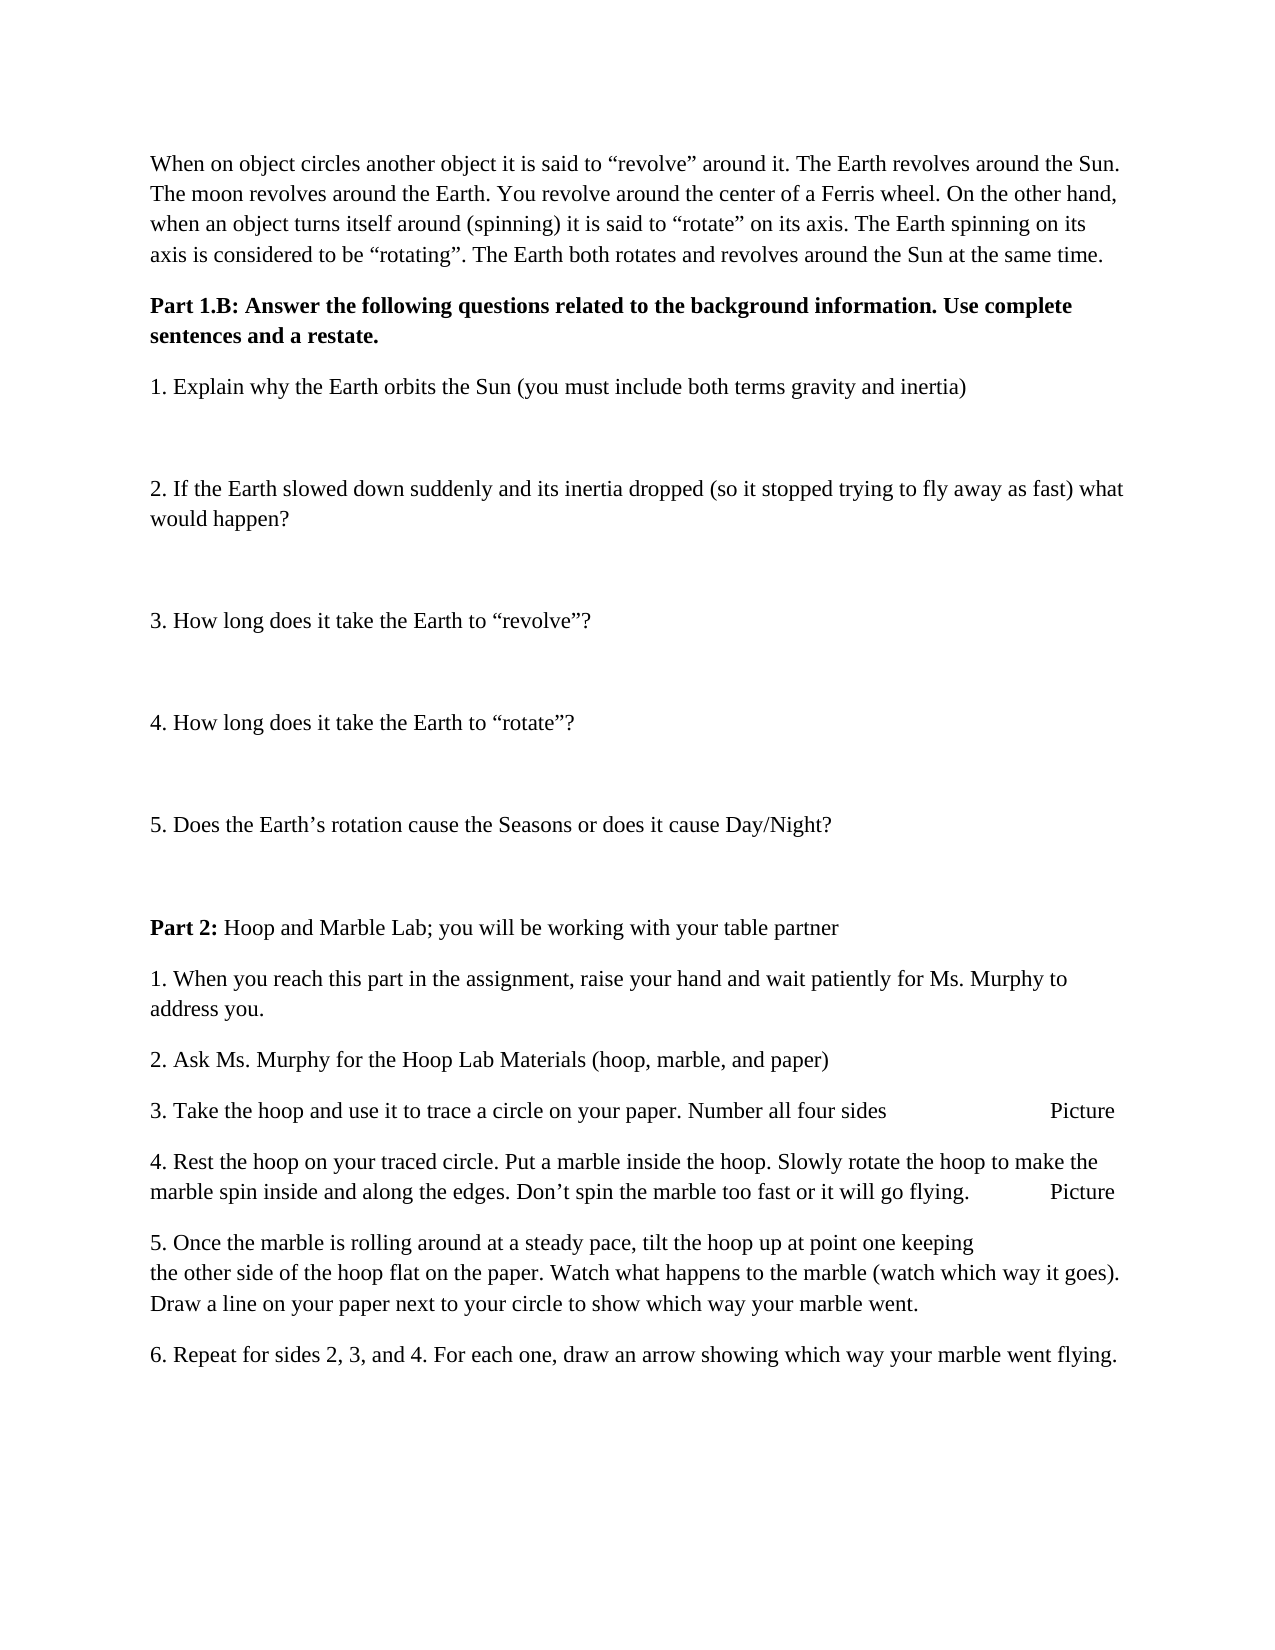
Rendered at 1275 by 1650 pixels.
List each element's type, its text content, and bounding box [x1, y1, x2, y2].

text 6. Repeat for sides 2, 3, and 4. For each one, draw an arrow showing which way your marble went flying. [150, 1341, 1125, 1367]
text 5. Does the Earth’s rotation cause the Seasons or does it cause Day/Night? [150, 811, 1125, 838]
text 1. Explain why the Earth orbits the Sun (you must include both terms gravity and inertia) [150, 373, 1125, 399]
text 2. Ask Ms. Murphy for the Hoop Lab Materials (hoop, marble, and paper) [150, 1046, 1125, 1072]
text 1. When you reach this part in the assignment, raise your hand and wait patiently for Ms. Murphy to address you. [150, 964, 1125, 1021]
text Part 2: Hoop and Marble Lab; you will be working with your table partner [150, 913, 1125, 940]
text 5. Once the marble is rolling around at a steady pace, tilt the hoop up at point one keeping the other side of the hoop flat on the paper. Watch what happens to the marble (watch which way it goes). Draw a line on your paper next to your circle to show which way your marble went. [150, 1229, 1125, 1316]
text Part 1.B: Answer the following questions related to the background information. Use complete sentences and a restate. [150, 292, 1125, 348]
text 3. How long does it take the Earth to “revolve”? [150, 607, 1125, 634]
text When on object circles another object it is said to “revolve” around it. The Earth revolves around the Sun. The moon revolves around the Earth. You revolve around the center of a Ferris wheel. On the other hand, when an object turns itself around (spinning) it is said to “rotate” on its axis. The Earth spinning on its axis is considered to be “rotating”. The Earth both rotates and revolves around the Sun at the same time. [150, 150, 1125, 267]
text 3. Take the hoop and use it to trace a circle on your paper. Number all four sides Picture [150, 1097, 1125, 1123]
text 4. Rest the hoop on your traced circle. Put a marble inside the hoop. Slowly rotate the hoop to make the marble spin inside and along the edges. Don’t spin the marble too fast or it will go flying. Picture [150, 1148, 1125, 1204]
text 2. If the Earth slowed down suddenly and its inertia dropped (so it stopped trying to fly away as fast) what would happen? [150, 475, 1125, 532]
text 4. How long does it take the Earth to “rotate”? [150, 709, 1125, 736]
